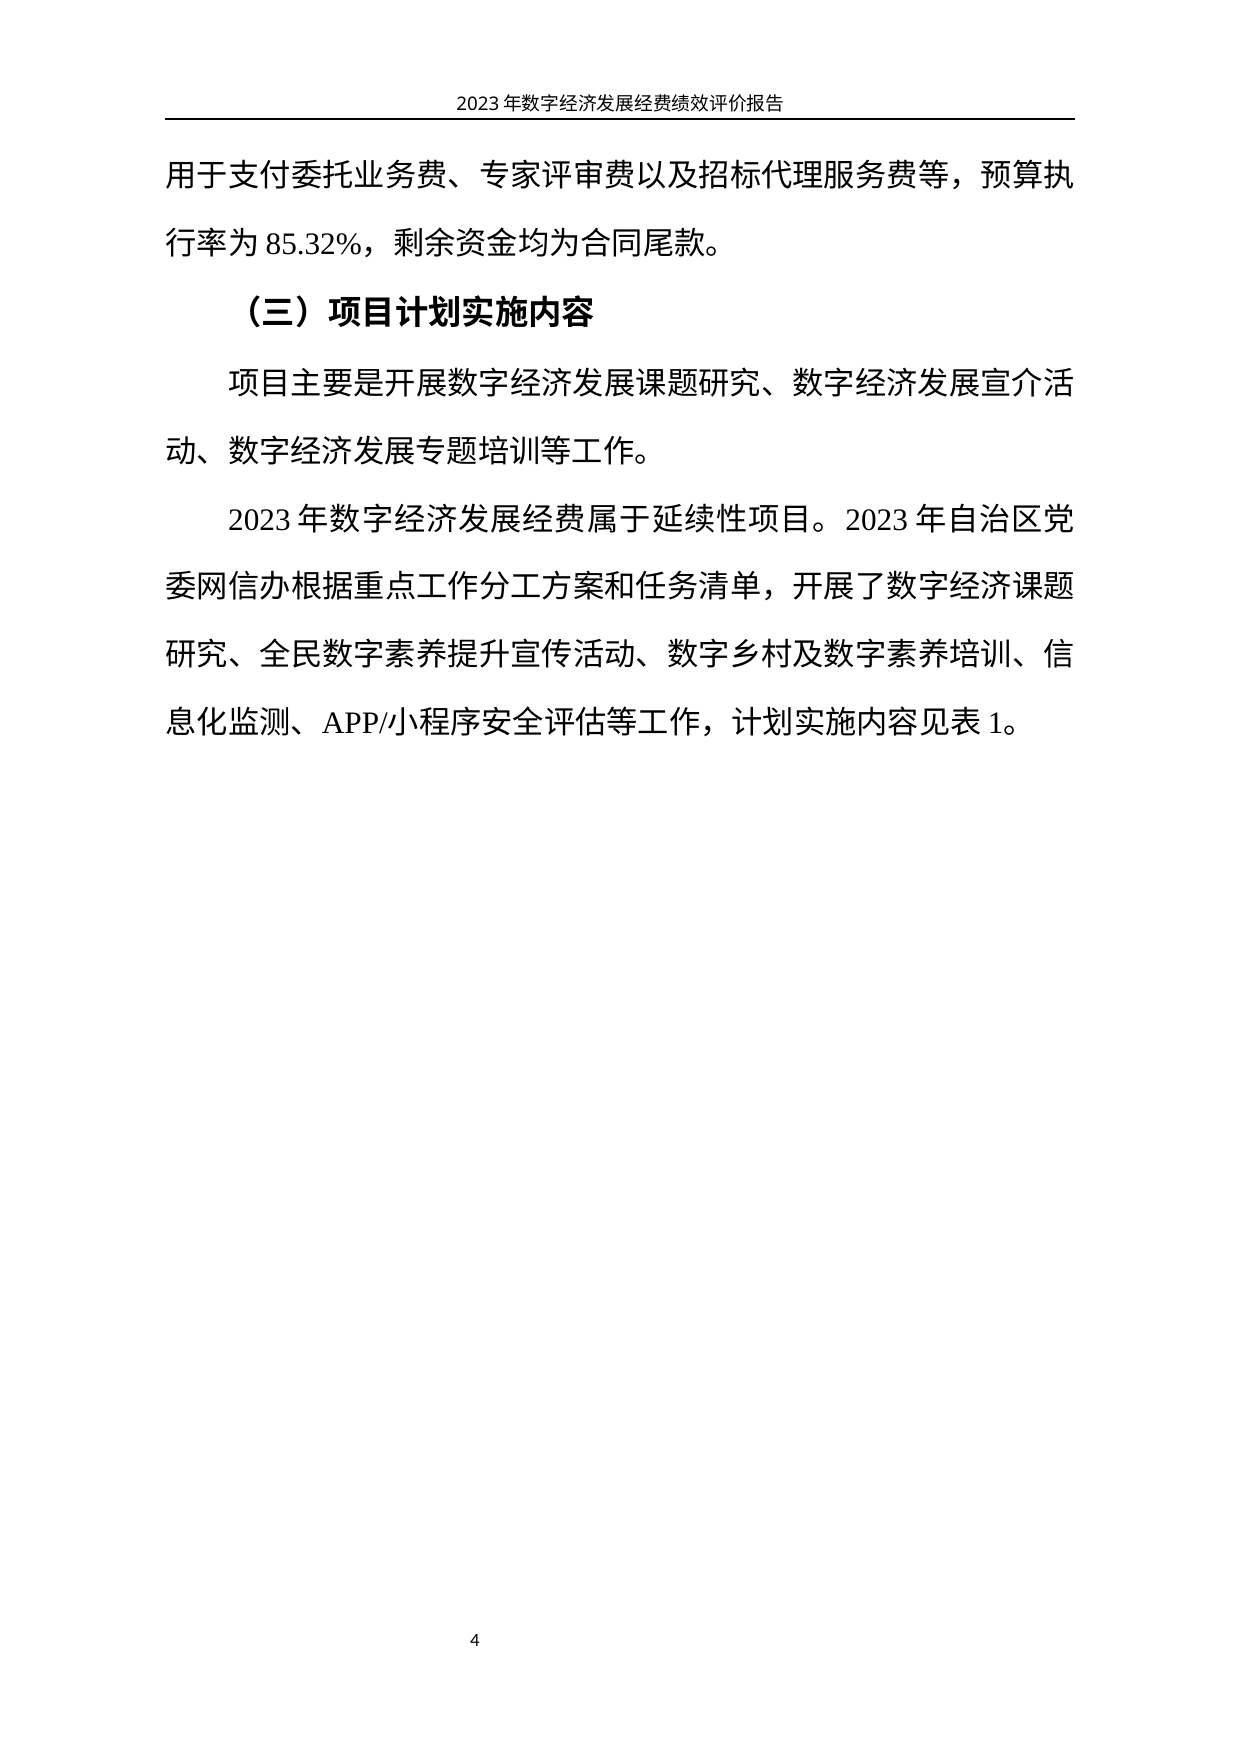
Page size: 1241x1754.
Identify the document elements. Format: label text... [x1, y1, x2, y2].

text 2023年数字经济发展经费属于延续性项目。2023年自治区党委网信办根据重点工作分工方案和任务清单，开展了数字经济课题研究、全民数字素养提升宣传活动、数字乡村及数字素养培训、信息化监测、APP/小程序安全评估等工作，计划实施内容见表1。 [165, 494, 1075, 742]
text 项目主要是开展数字经济发展课题研究、数字经济发展宣介活动、数字经济发展专题培训等工作。 [165, 358, 1075, 471]
text （三）项目计划实施内容 [165, 286, 1075, 334]
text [165, 150, 1075, 263]
